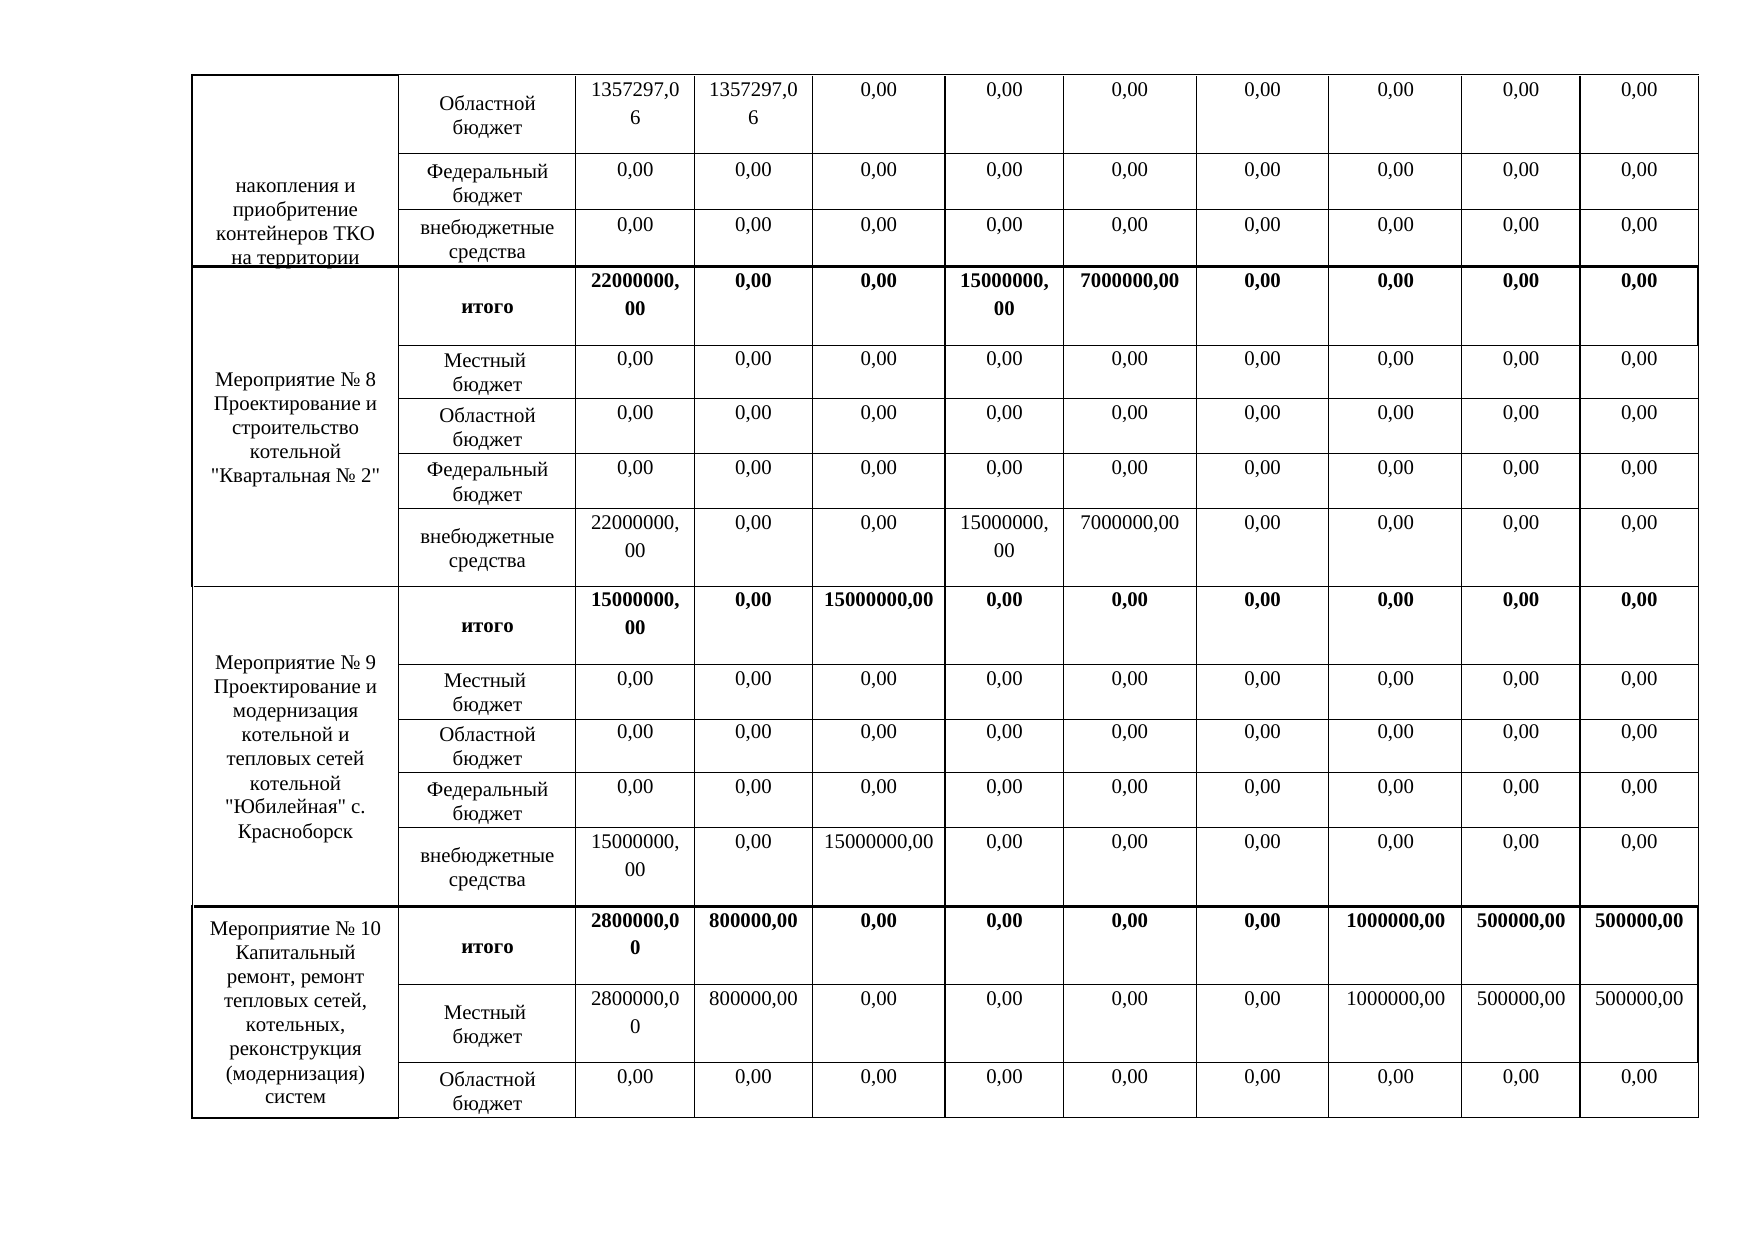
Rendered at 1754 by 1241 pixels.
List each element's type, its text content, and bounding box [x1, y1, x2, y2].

table_cell 0,00 [1197, 399, 1328, 453]
table_cell 0,00 [1064, 720, 1196, 772]
table_cell 500000,00 [1462, 985, 1579, 1062]
table_cell 0,00 [1196, 75, 1329, 153]
table_cell 0,00 [1462, 1063, 1579, 1117]
table_cell 0,00 [1581, 720, 1698, 772]
table_cell 0,00 [946, 828, 1063, 905]
table_cell 0,00 [946, 665, 1063, 718]
table_cell 2800000,00 [576, 908, 694, 984]
table_cell 0,00 [813, 268, 944, 344]
table_cell 0,00 [1462, 587, 1579, 664]
table_cell 1357297,06 [694, 75, 812, 153]
table_cell 0,00 [946, 210, 1063, 265]
table_cell 1000000,00 [1329, 908, 1461, 984]
table_cell 0,00 [695, 210, 812, 265]
table_cell 0,00 [945, 75, 1063, 153]
table_cell 0,00 [1329, 773, 1461, 827]
table_cell 0,00 [576, 154, 694, 209]
table_cell 0,00 [1462, 828, 1579, 905]
table_cell 0,00 [1581, 399, 1698, 453]
table_cell 0,00 [813, 1063, 944, 1117]
table_cell 0,00 [946, 720, 1063, 772]
table_cell 15000000,00 [576, 587, 694, 664]
table_cell 0,00 [1462, 399, 1579, 453]
table_cell 0,00 [695, 154, 812, 209]
table_cell 0,00 [576, 210, 694, 265]
table_cell 0,00 [1462, 773, 1579, 827]
table_cell 0,00 [1329, 509, 1461, 586]
table_cell 0,00 [1462, 210, 1579, 265]
table_cell 15000000,00 [576, 828, 694, 905]
table_cell 0,00 [813, 210, 944, 265]
table_cell 0,00 [1462, 268, 1579, 344]
table_cell Мероприятие № 9 Проектирование и модернизация котельной и тепловых сетей котельной "Юбилейная" с. Красноборск [193, 587, 398, 905]
table_cell 0,00 [695, 773, 812, 827]
table_cell 0,00 [1581, 773, 1698, 827]
table_cell 0,00 [576, 454, 694, 508]
table_cell 0,00 [1064, 399, 1196, 453]
table_cell 0,00 [813, 908, 944, 984]
table_cell 7000000,00 [1064, 509, 1196, 586]
table_cell 0,00 [695, 587, 812, 664]
table_cell 0,00 [813, 773, 944, 827]
table_cell 0,00 [1581, 1063, 1698, 1117]
table_cell 0,00 [813, 509, 944, 586]
table_cell Областной бюджет [399, 720, 575, 772]
table_cell 0,00 [1197, 346, 1328, 398]
table_cell 0,00 [946, 154, 1063, 209]
table_cell 22000000,00 [576, 509, 694, 586]
table_cell 15000000,00 [813, 587, 944, 664]
table_cell 0,00 [1197, 665, 1328, 718]
table_cell внебюджетные средства [399, 509, 575, 586]
table_cell 0,00 [1064, 587, 1196, 664]
table_cell итого [399, 587, 575, 664]
table_cell 0,00 [1462, 154, 1579, 209]
table_cell 0,00 [1197, 1063, 1328, 1117]
table_cell Местный бюджет [399, 346, 575, 398]
table_cell 0,00 [1329, 268, 1461, 344]
table_cell 0,00 [1197, 210, 1328, 265]
table_cell 0,00 [1329, 1063, 1461, 1117]
table_cell внебюджетные средства [399, 210, 575, 265]
table_cell 0,00 [1197, 268, 1328, 344]
table_cell 0,00 [946, 908, 1063, 984]
table_cell 0,00 [1329, 665, 1461, 718]
table_cell 0,00 [695, 509, 812, 586]
table_cell 0,00 [695, 828, 812, 905]
table_cell 0,00 [1581, 587, 1698, 664]
table_cell Местный бюджет [399, 665, 575, 718]
table_cell 500000,00 [1462, 908, 1579, 984]
table_cell 0,00 [1462, 346, 1579, 398]
table_cell 0,00 [695, 399, 812, 453]
table_cell 0,00 [1581, 454, 1698, 508]
table_cell 0,00 [1329, 828, 1461, 905]
table_cell 0,00 [1329, 720, 1461, 772]
table_cell 0,00 [1329, 346, 1461, 398]
table_cell Областной бюджет [399, 75, 576, 153]
table_cell 22000000,00 [576, 268, 694, 344]
table_cell 800000,00 [695, 908, 812, 984]
table_cell 0,00 [695, 346, 812, 398]
table_cell 0,00 [1329, 75, 1462, 153]
table_cell 0,00 [946, 985, 1063, 1062]
table_cell 0,00 [946, 399, 1063, 453]
table_cell 0,00 [1197, 154, 1328, 209]
table_cell 0,00 [1329, 399, 1461, 453]
table_cell 0,00 [946, 454, 1063, 508]
table_cell Федеральный бюджет [399, 154, 575, 209]
table_cell 0,00 [1581, 154, 1698, 209]
table_cell 0,00 [813, 346, 944, 398]
table_cell 0,00 [695, 1063, 812, 1117]
table_cell 15000000,00 [813, 828, 944, 905]
table_cell 0,00 [1580, 75, 1698, 153]
table_cell 2800000,00 [576, 985, 694, 1062]
table_cell Федеральный бюджет [399, 454, 575, 508]
table_cell 0,00 [1462, 720, 1579, 772]
table_cell 0,00 [813, 154, 944, 209]
table_cell 0,00 [1064, 154, 1196, 209]
table_cell 800000,00 [695, 985, 812, 1062]
table_cell Областной бюджет [399, 399, 575, 453]
table_cell 0,00 [695, 268, 812, 344]
table_cell 0,00 [1462, 509, 1579, 586]
table_cell 0,00 [1462, 454, 1579, 508]
table_cell 0,00 [813, 454, 944, 508]
table_cell Мероприятие № 8 Проектирование и строительство котельной "Квартальная № 2" [193, 268, 398, 586]
table_cell 0,00 [1581, 268, 1697, 344]
table_cell 0,00 [946, 587, 1063, 664]
table_cell 0,00 [576, 665, 694, 718]
table_cell 0,00 [1581, 665, 1698, 718]
table_cell 0,00 [1197, 509, 1328, 586]
table_cell 0,00 [1581, 210, 1698, 265]
table_cell 0,00 [1064, 1063, 1196, 1117]
table_cell 0,00 [813, 720, 944, 772]
table_cell Местный бюджет [399, 985, 575, 1062]
table_cell 7000000,00 [1064, 268, 1196, 344]
table_cell 0,00 [1329, 154, 1461, 209]
table_cell 0,00 [576, 773, 694, 827]
table_cell 0,00 [1581, 509, 1698, 586]
table_cell Областной бюджет [399, 1063, 575, 1117]
table_cell Федеральный бюджет [399, 773, 575, 827]
table_cell итого [399, 908, 575, 984]
table_cell 0,00 [1063, 75, 1196, 153]
table_cell 0,00 [946, 346, 1063, 398]
table_cell 0,00 [695, 665, 812, 718]
table_cell внебюджетные средства [399, 828, 575, 905]
table_cell 0,00 [813, 399, 944, 453]
table_cell 15000000,00 [946, 268, 1063, 344]
table_cell 0,00 [1197, 828, 1328, 905]
table_cell 0,00 [1197, 720, 1328, 772]
table_cell 0,00 [1197, 454, 1328, 508]
table_cell 0,00 [1329, 587, 1461, 664]
table_cell 0,00 [576, 346, 694, 398]
table_cell 0,00 [1197, 773, 1328, 827]
table_cell 0,00 [946, 773, 1063, 827]
table_cell 0,00 [576, 399, 694, 453]
table_cell 500000,00 [1581, 908, 1697, 984]
table_cell 0,00 [1064, 665, 1196, 718]
table_cell 0,00 [576, 1063, 694, 1117]
table_cell 0,00 [1329, 210, 1461, 265]
table_cell 0,00 [812, 75, 945, 153]
table_cell 0,00 [1064, 985, 1196, 1062]
table_cell 0,00 [1462, 75, 1580, 153]
table_cell 1357297,06 [576, 75, 694, 153]
table_cell 0,00 [576, 720, 694, 772]
table_cell 0,00 [813, 985, 944, 1062]
table_cell 0,00 [1581, 346, 1698, 398]
table_cell 15000000,00 [946, 509, 1063, 586]
table_cell 0,00 [1581, 828, 1698, 905]
table_cell 0,00 [1462, 665, 1579, 718]
table_cell 0,00 [1064, 210, 1196, 265]
table_cell 1000000,00 [1329, 985, 1461, 1062]
table_cell 0,00 [813, 665, 944, 718]
table_cell 0,00 [1197, 587, 1328, 664]
table_cell 500000,00 [1581, 985, 1697, 1062]
table_cell 0,00 [1064, 908, 1196, 984]
table_cell 0,00 [695, 720, 812, 772]
table_cell 0,00 [695, 454, 812, 508]
table_cell итого [399, 268, 575, 344]
table_cell 0,00 [1064, 454, 1196, 508]
table_cell 0,00 [1064, 346, 1196, 398]
table_cell 0,00 [1329, 454, 1461, 508]
table_cell 0,00 [1197, 908, 1328, 984]
table_cell Мероприятие № 10 Капитальный ремонт, ремонт тепловых сетей, котельных, реконструкция (модернизация) систем теплоснабжения [193, 906, 398, 1117]
table_cell 0,00 [1064, 828, 1196, 905]
table_cell 0,00 [1064, 773, 1196, 827]
table_cell 0,00 [1197, 985, 1328, 1062]
table_cell 0,00 [946, 1063, 1063, 1117]
